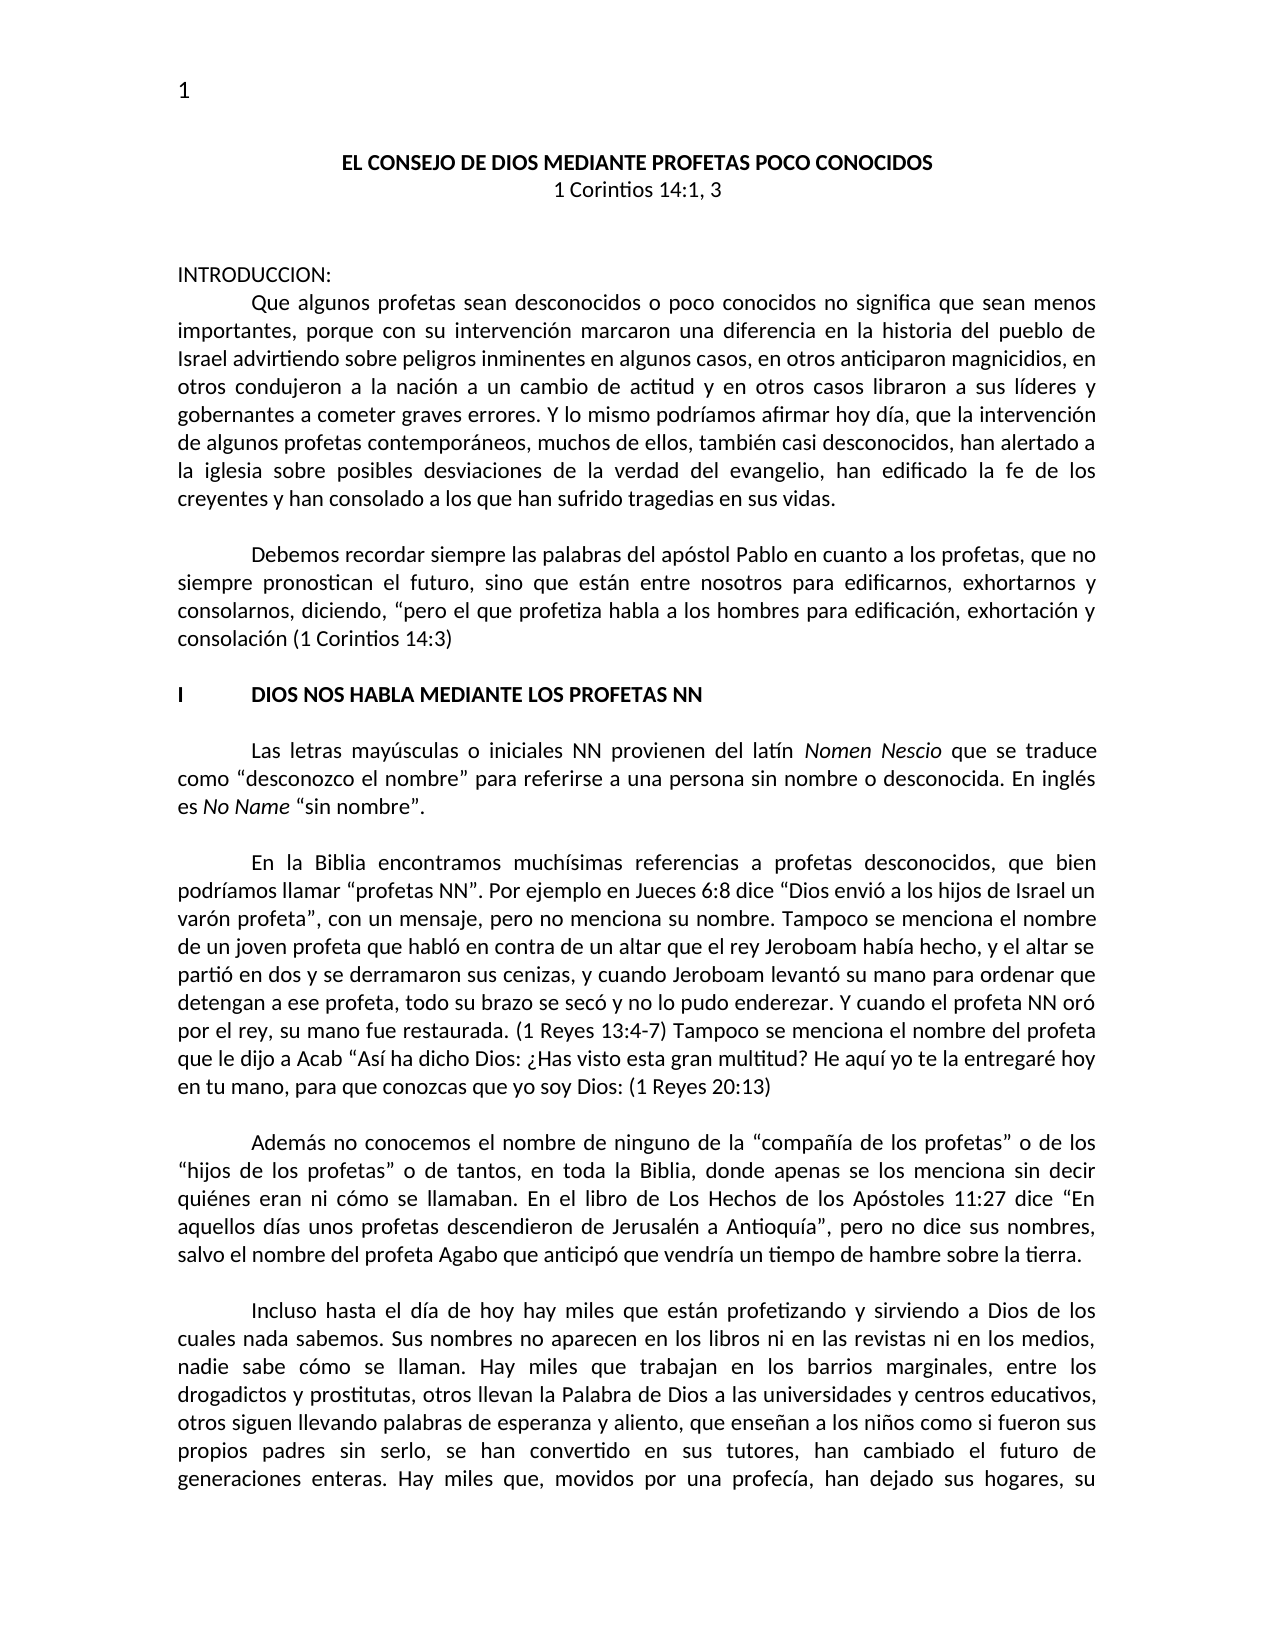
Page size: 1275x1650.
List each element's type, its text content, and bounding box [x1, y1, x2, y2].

text En la Biblia encontramos muchísimas referencias a profetas desconocidos, que bien podríamos llamar “profetas NN”. Por ejemplo en Jueces 6:8 dice “Dios envió a los hijos de Israel un varón profeta”, con un mensaje, pero no menciona su nombre. Tampoco se menciona el nombre de un joven profeta que habló en contra de un altar que el rey Jeroboam había hecho, y el altar se partió en dos y se derramaron sus cenizas, y cuando Jeroboam levantó su mano para ordenar que detengan a ese profeta, todo su brazo se secó y no lo pudo enderezar. Y cuando el profeta NN oró por el rey, su mano fue restaurada. (1 Reyes 13:4-7) Tampoco se menciona el nombre del profeta que le dijo a Acab “Así ha dicho Dios: ¿Has visto esta gran multitud? He aquí yo te la entregaré hoy en tu mano, para que conozcas que yo soy Dios: (1 Reyes 20:13) [177, 848, 1098, 1100]
text EL CONSEJO DE DIOS MEDIANTE PROFETAS POCO CONOCIDOS [177, 148, 1098, 176]
text I DIOS NOS HABLA MEDIANTE LOS PROFETAS NN [177, 680, 1098, 708]
text 1 Corintios 14:1, 3 [177, 176, 1098, 204]
text Que algunos profetas sean desconocidos o poco conocidos no significa que sean menos importantes, porque con su intervención marcaron una diferencia en la historia del pueblo de Israel advirtiendo sobre peligros inminentes en algunos casos, en otros anticiparon magnicidios, en otros condujeron a la nación a un cambio de actitud y en otros casos libraron a sus líderes y gobernantes a cometer graves errores. Y lo mismo podríamos afirmar hoy día, que la intervención de algunos profetas contemporáneos, muchos de ellos, también casi desconocidos, han alertado a la iglesia sobre posibles desviaciones de la verdad del evangelio, han edificado la fe de los creyentes y han consolado a los que han sufrido tragedias en sus vidas. [177, 288, 1098, 512]
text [177, 1296, 1098, 1493]
text INTRODUCCION: [177, 260, 1098, 288]
text Las letras mayúsculas o iniciales NN provienen del latín Nomen Nescio que se traduce como “desconozco el nombre” para referirse a una persona sin nombre o desconocida. En inglés es No Name “sin nombre”. [177, 736, 1098, 820]
text Además no conocemos el nombre de ninguno de la “compañía de los profetas” o de los “hijos de los profetas” o de tantos, en toda la Biblia, donde apenas se los menciona sin decir quiénes eran ni cómo se llamaban. En el libro de Los Hechos de los Apóstoles 11:27 dice “En aquellos días unos profetas descendieron de Jerusalén a Antioquía”, pero no dice sus nombres, salvo el nombre del profeta Agabo que anticipó que vendría un tiempo de hambre sobre la tierra. [177, 1128, 1098, 1268]
text Debemos recordar siempre las palabras del apóstol Pablo en cuanto a los profetas, que no siempre pronostican el futuro, sino que están entre nosotros para edificarnos, exhortarnos y consolarnos, diciendo, “pero el que profetiza habla a los hombres para edificación, exhortación y consolación (1 Corintios 14:3) [177, 540, 1098, 652]
